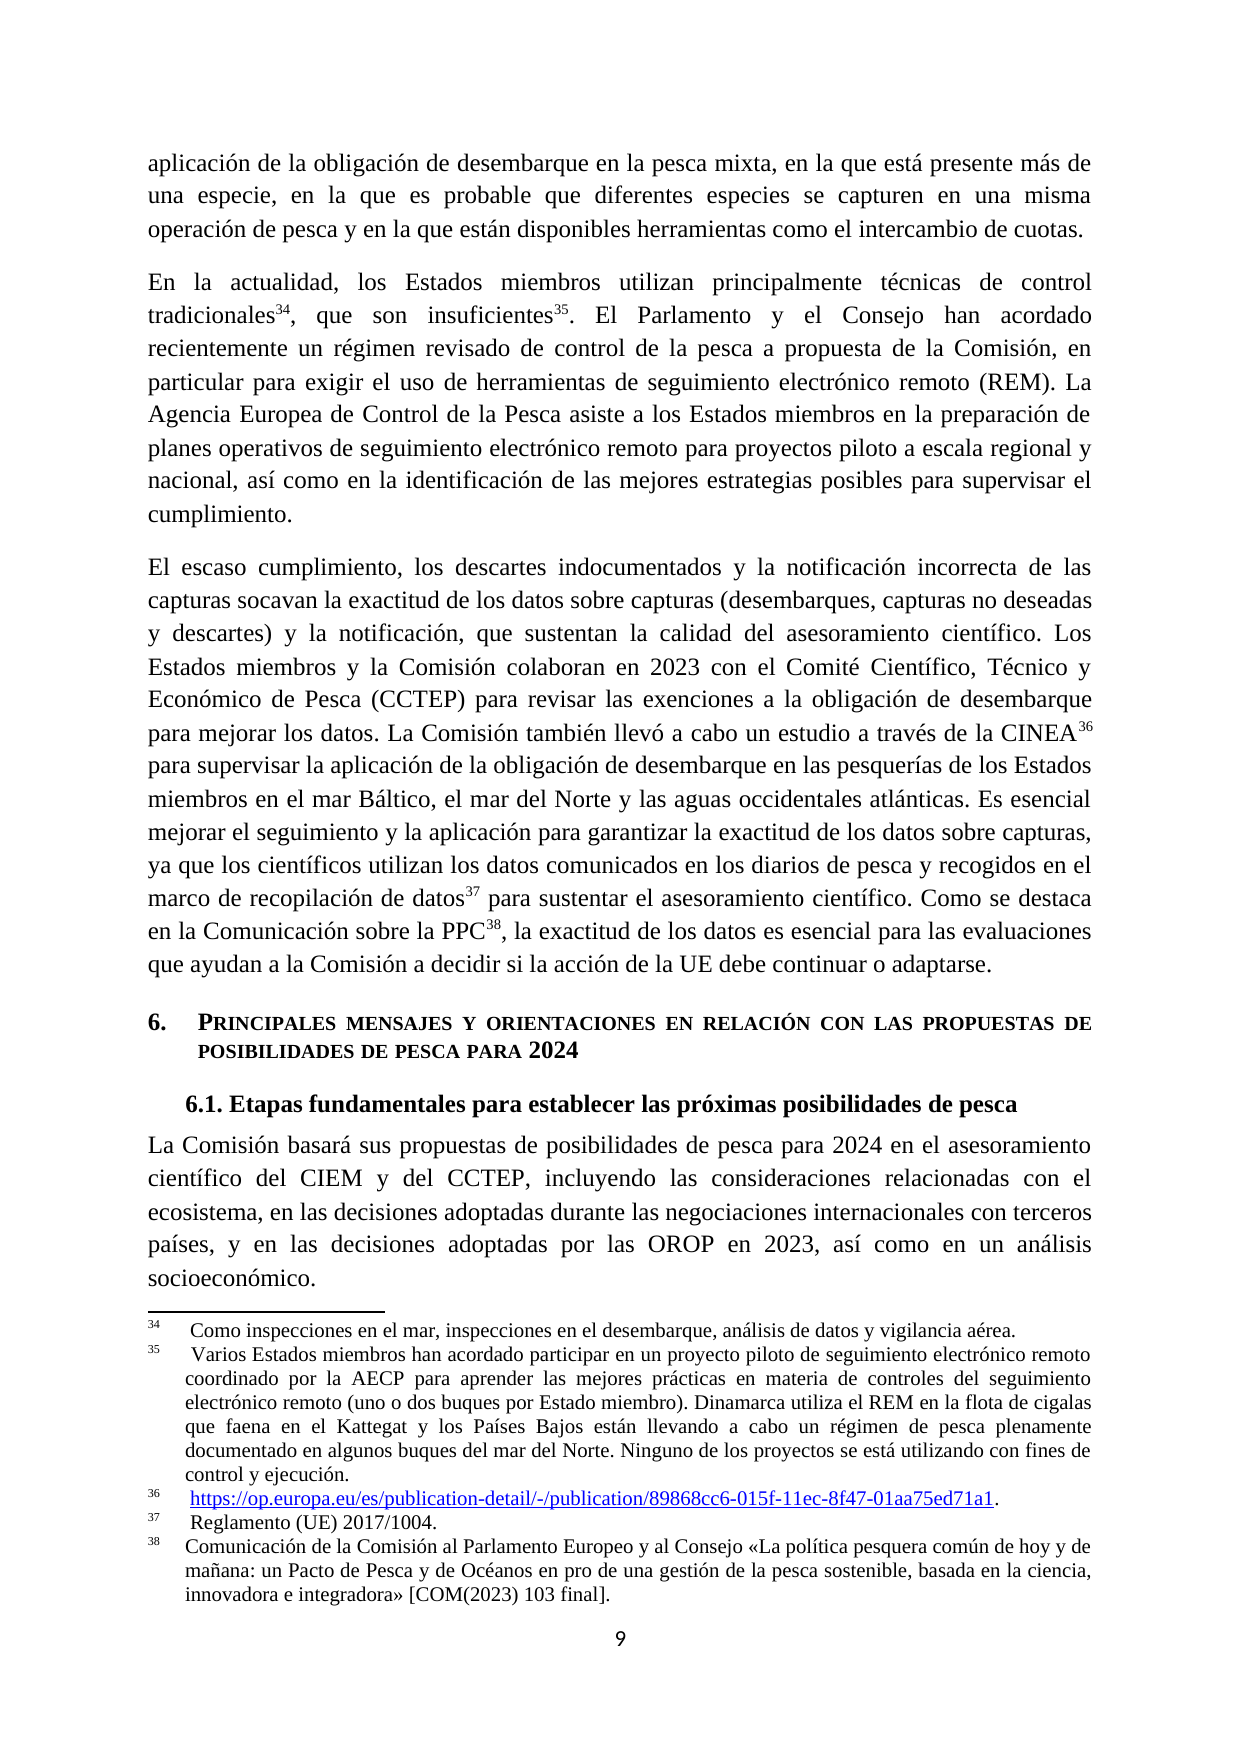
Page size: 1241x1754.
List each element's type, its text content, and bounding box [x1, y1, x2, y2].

subtitle 6.1. Etapas fundamentales para establecer las próximas posibilidades de pesca [185, 1089, 1093, 1118]
text El escaso cumplimiento, los descartes indocumentados y la notificación incorrecta de las capturas socavan la exactitud de los datos sobre capturas (desembarques, capturas no deseadas y descartes) y la notificación, que sustentan la calidad del asesoramiento científico. Los Estados miembros y la Comisión colaboran en 2023 con el Comité Científico, Técnico y Económico de Pesca (CCTEP) para revisar las exenciones a la obligación de desembarque para mejorar los datos. La Comisión también llevó a cabo un estudio a través de la CINEA para supervisar la aplicación de la obligación de desembarque en las pesquerías de los Estados miembros en el mar Báltico, el mar del Norte y las aguas occidentales atlánticas. Es esencial mejorar el seguimiento y la aplicación para garantizar la exactitud de los datos sobre capturas, ya que los científicos utilizan los datos comunicados en los diarios de pesca y recogidos en el marco de recopilación de datos para sustentar el asesoramiento científico. Como se destaca en la Comunicación sobre la PPC, la exactitud de los datos es esencial para las evaluaciones que ayudan a la Comisión a decidir si la acción de la UE debe continuar o adaptarse. [148, 552, 1093, 977]
text La Comisión basará sus propuestas de posibilidades de pesca para 2024 en el asesoramiento científico del CIEM y del CCTEP, incluyendo las consideraciones relacionadas con el ecosistema, en las decisiones adoptadas durante las negociaciones internacionales con terceros países, y en las decisiones adoptadas por las OROP en 2023, así como en un análisis socioeconómico. [148, 1131, 1093, 1291]
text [148, 148, 1093, 242]
subtitle Principales mensajes y orientaciones en relación con las propuestas de posibilidades de pesca para 2024 [148, 1007, 1093, 1064]
text En la actualidad, los Estados miembros utilizan principalmente técnicas de control tradicionales, que son insuficientes. El Parlamento y el Consejo han acordado recientemente un régimen revisado de control de la pesca a propuesta de la Comisión, en particular para exigir el uso de herramientas de seguimiento electrónico remoto (REM). La Agencia Europea de Control de la Pesca asiste a los Estados miembros en la preparación de planes operativos de seguimiento electrónico remoto para proyectos piloto a escala regional y nacional, así como en la identificación de las mejores estrategias posibles para supervisar el cumplimiento. [148, 267, 1093, 527]
